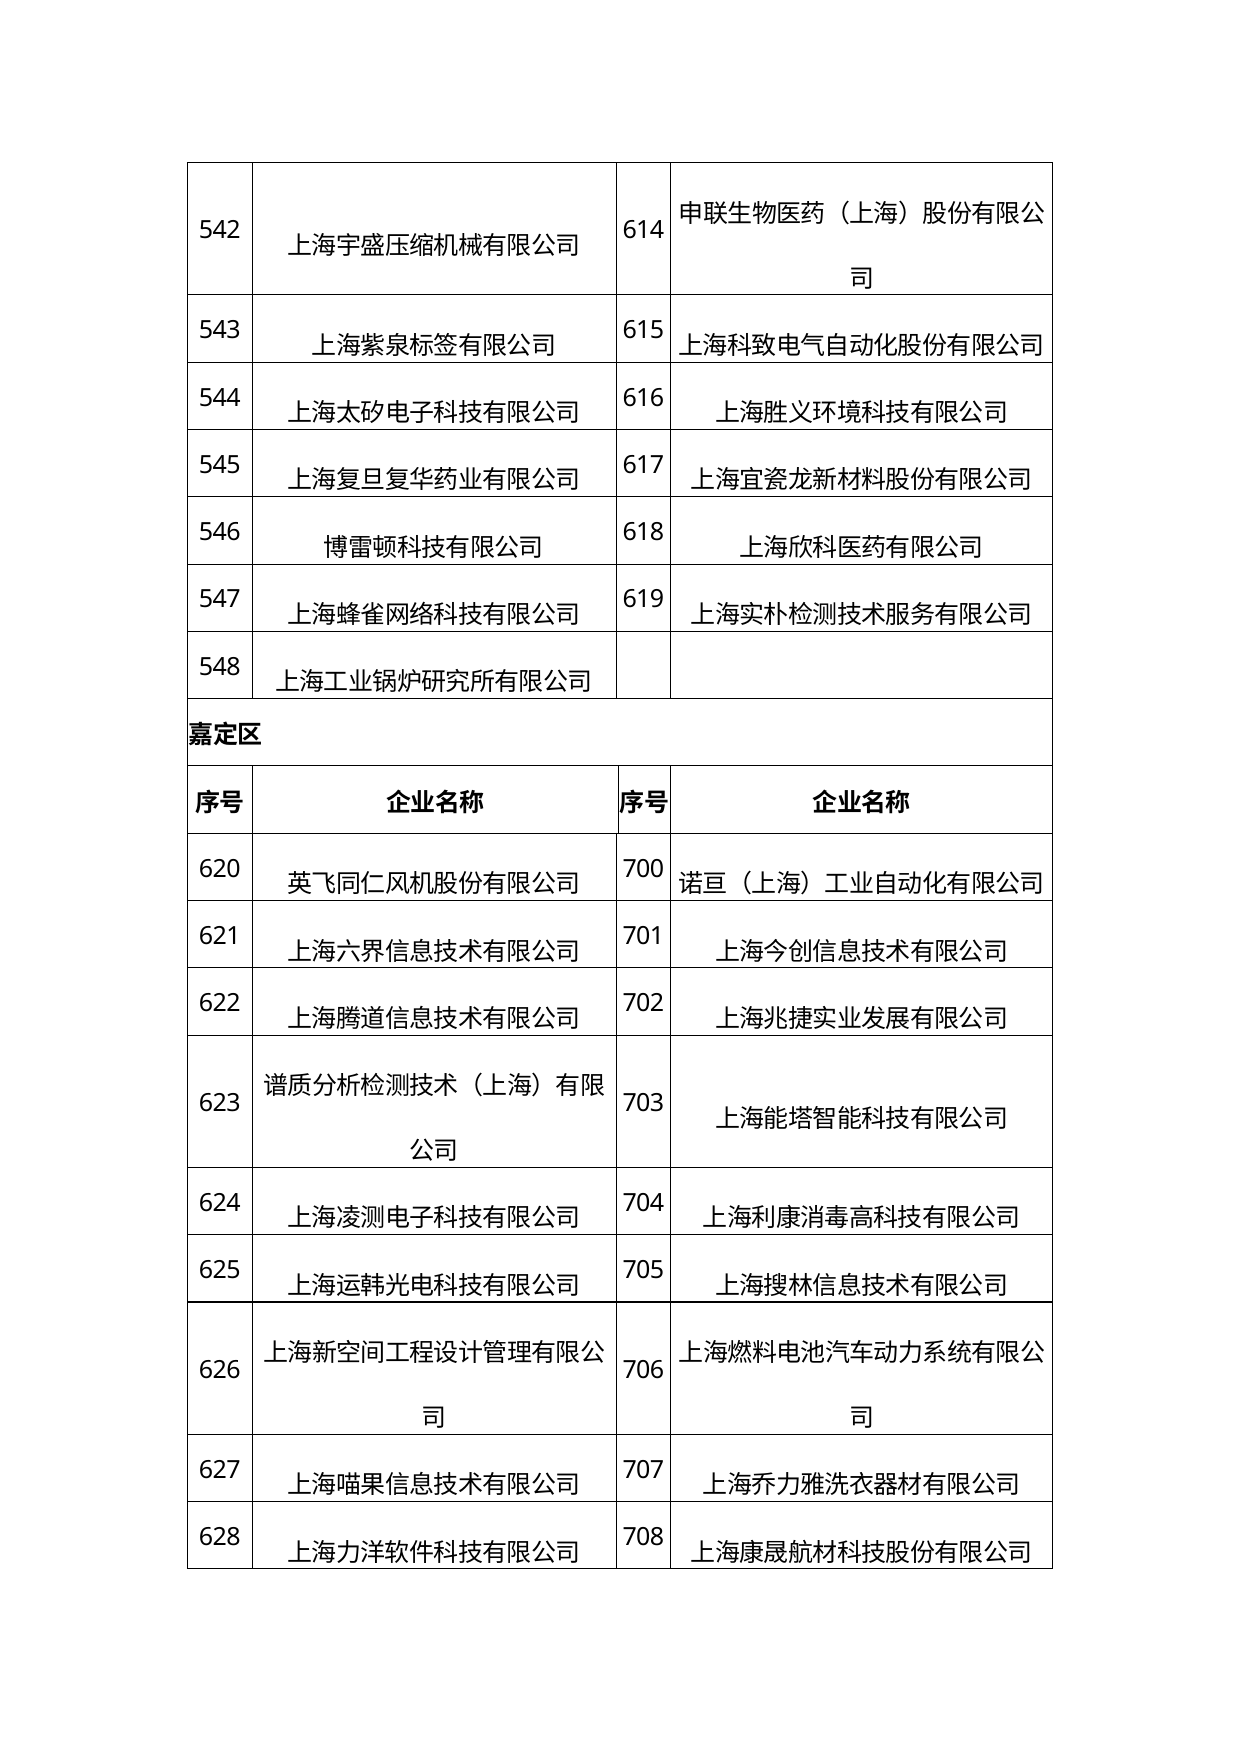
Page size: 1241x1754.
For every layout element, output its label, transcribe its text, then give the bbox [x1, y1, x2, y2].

table_cell 诺亘（上海）工业自动化有限公司 [671, 834, 1052, 900]
table_cell 谱质分析检测技术（上海）有限公司 [253, 1036, 616, 1167]
table_cell 621 [188, 901, 252, 967]
table_cell 嘉定区 [188, 699, 1052, 765]
table_cell 上海工业锅炉研究所有限公司 [253, 632, 616, 698]
table_cell 618 [617, 497, 670, 563]
table_cell 622 [188, 968, 252, 1034]
table_cell 上海胜义环境科技有限公司 [671, 363, 1052, 429]
table_cell 615 [617, 295, 670, 362]
table_cell 企业名称 [253, 766, 618, 833]
table_cell 上海宇盛压缩机械有限公司 [253, 163, 616, 294]
table_cell 707 [617, 1435, 670, 1501]
table_cell 700 [617, 834, 670, 900]
table_cell 627 [188, 1435, 252, 1501]
table_cell [617, 632, 670, 698]
table_cell 序号 [188, 766, 252, 833]
table_cell 上海蜂雀网络科技有限公司 [253, 565, 616, 631]
table_cell 上海复旦复华药业有限公司 [253, 430, 616, 496]
table_cell 上海欣科医药有限公司 [671, 497, 1052, 563]
table_cell 616 [617, 363, 670, 429]
table_cell 701 [617, 901, 670, 967]
table_cell 545 [188, 430, 252, 496]
table_cell 620 [188, 834, 252, 900]
table_cell 上海科致电气自动化股份有限公司 [671, 295, 1052, 362]
table_cell 上海凌测电子科技有限公司 [253, 1168, 616, 1234]
table_cell 序号 [619, 766, 670, 833]
table_cell 上海搜林信息技术有限公司 [671, 1235, 1052, 1301]
table_cell 546 [188, 497, 252, 563]
table_cell 623 [188, 1036, 252, 1167]
table_cell 上海太矽电子科技有限公司 [253, 363, 616, 429]
table_cell 617 [617, 430, 670, 496]
table_cell 上海能塔智能科技有限公司 [671, 1036, 1052, 1167]
table_cell 上海腾道信息技术有限公司 [253, 968, 616, 1034]
table_cell 上海燃料电池汽车动力系统有限公司 [671, 1303, 1052, 1434]
table_cell 702 [617, 968, 670, 1034]
table_cell 上海宜瓷龙新材料股份有限公司 [671, 430, 1052, 496]
table_cell 544 [188, 363, 252, 429]
table_cell 547 [188, 565, 252, 631]
table_cell 上海今创信息技术有限公司 [671, 901, 1052, 967]
table_cell 上海喵果信息技术有限公司 [253, 1435, 616, 1501]
table_cell 705 [617, 1235, 670, 1301]
table_cell 706 [617, 1303, 670, 1434]
table_cell 上海力洋软件科技有限公司 [253, 1502, 616, 1568]
table_cell 上海新空间工程设计管理有限公司 [253, 1303, 616, 1434]
table_cell 542 [188, 163, 252, 294]
table_cell 上海康晟航材科技股份有限公司 [671, 1502, 1052, 1568]
table_cell 704 [617, 1168, 670, 1234]
table_cell 624 [188, 1168, 252, 1234]
table_cell 上海乔力雅洗衣器材有限公司 [671, 1435, 1052, 1501]
table_cell 企业名称 [671, 766, 1052, 833]
table_cell 625 [188, 1235, 252, 1301]
table_cell 上海六界信息技术有限公司 [253, 901, 616, 967]
table_cell 548 [188, 632, 252, 698]
table_cell 上海利康消毒高科技有限公司 [671, 1168, 1052, 1234]
table_cell 619 [617, 565, 670, 631]
table_cell 上海运韩光电科技有限公司 [253, 1235, 616, 1301]
table_cell 上海紫泉标签有限公司 [253, 295, 616, 362]
table_cell 626 [188, 1303, 252, 1434]
table_cell 703 [617, 1036, 670, 1167]
table_cell 博雷顿科技有限公司 [253, 497, 616, 563]
table_cell [671, 632, 1052, 698]
table_cell 上海兆捷实业发展有限公司 [671, 968, 1052, 1034]
table_cell 543 [188, 295, 252, 362]
table_cell 申联生物医药（上海）股份有限公司 [671, 163, 1052, 294]
table_cell 英飞同仁风机股份有限公司 [253, 834, 616, 900]
table_cell 上海实朴检测技术服务有限公司 [671, 565, 1052, 631]
table_cell 628 [188, 1502, 252, 1568]
table_cell 708 [617, 1502, 670, 1568]
table_cell 614 [617, 163, 670, 294]
